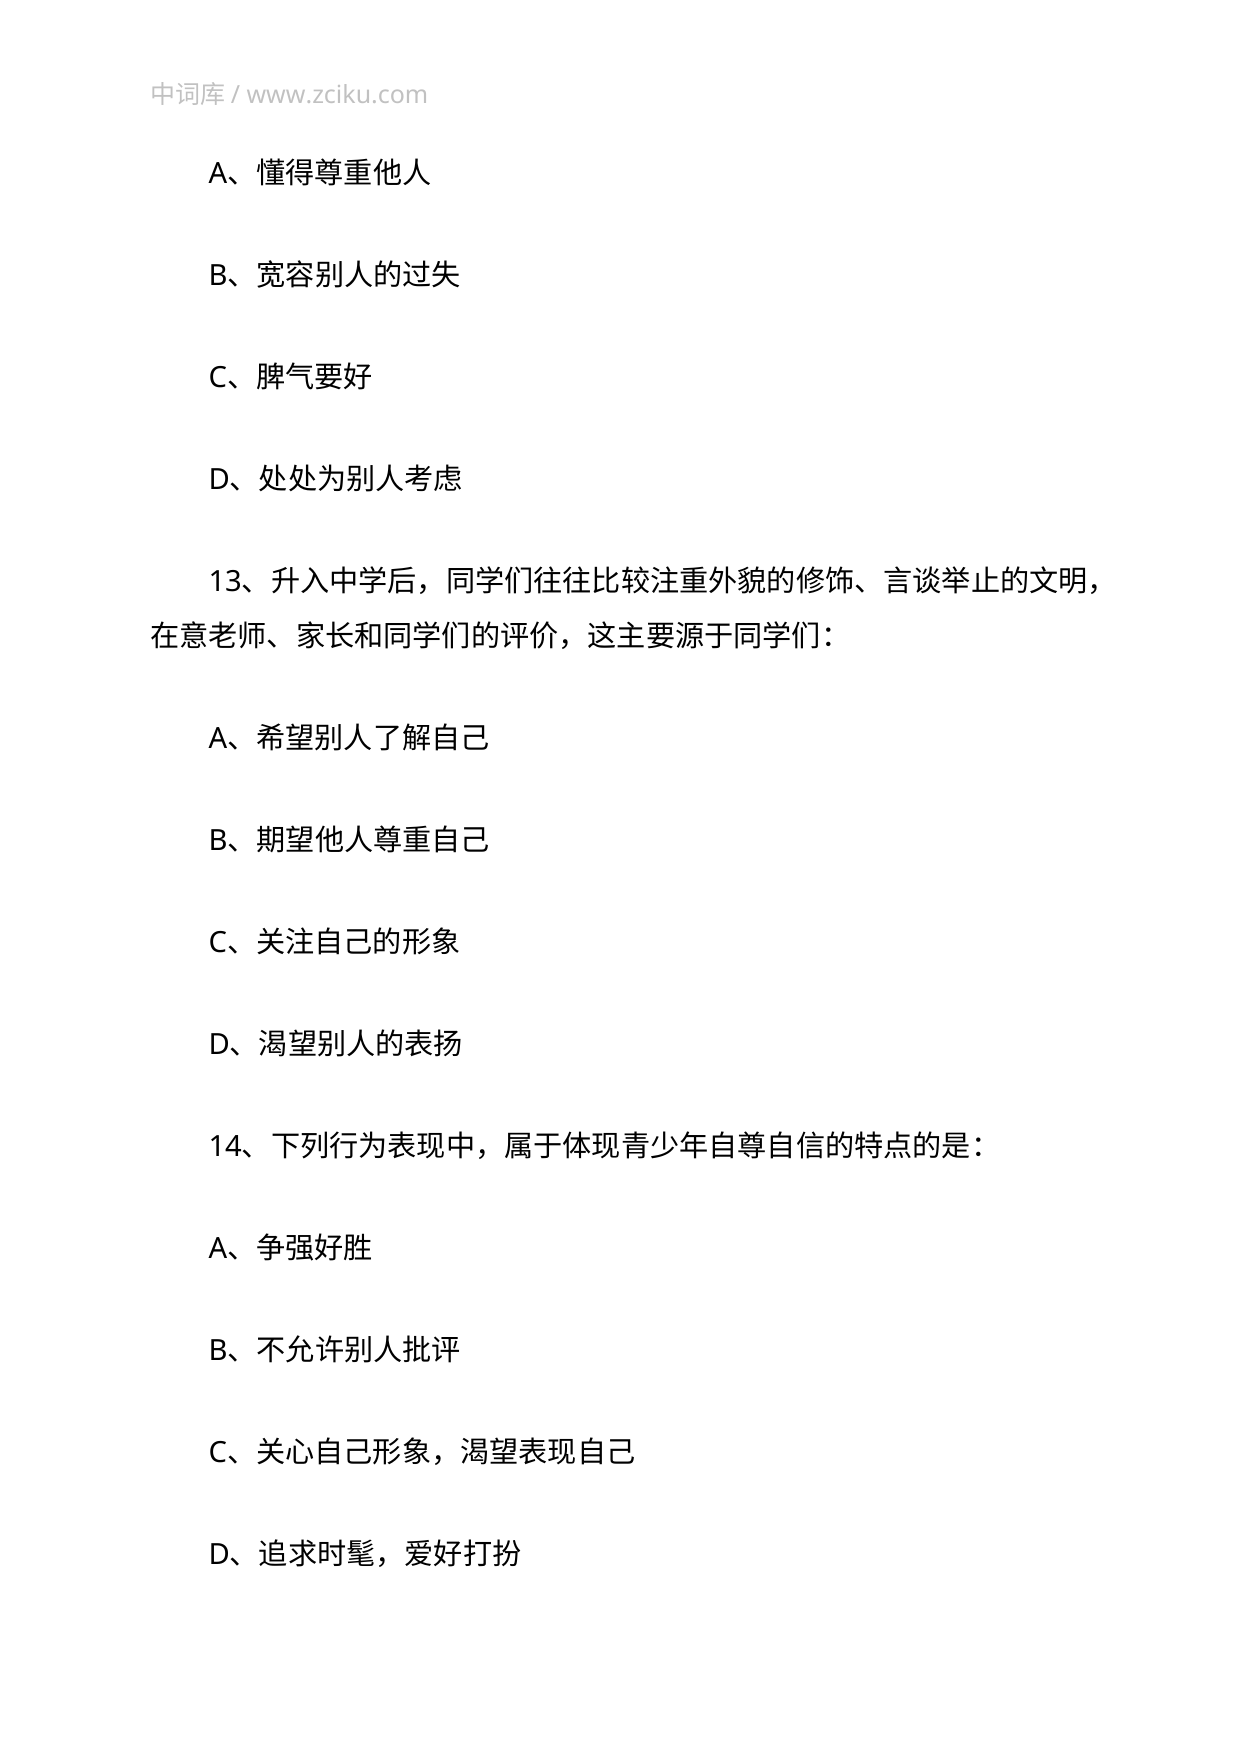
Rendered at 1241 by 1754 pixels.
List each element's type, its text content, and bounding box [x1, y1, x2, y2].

text 14、下列行为表现中，属于体现青少年自尊自信的特点的是： [150, 1123, 1090, 1165]
text B、宽容别人的过失 [150, 252, 1090, 294]
text A、懂得尊重他人 [150, 150, 1090, 192]
text A、希望别人了解自己 [150, 715, 1090, 757]
text A、争强好胜 [150, 1224, 1090, 1267]
text D、渴望别人的表扬 [150, 1021, 1090, 1063]
text D、追求时髦，爱好打扮 [150, 1531, 1090, 1573]
text 13、升入中学后，同学们往往比较注重外貌的修饰、言谈举止的文明，在意老师、家长和同学们的评价，这主要源于同学们： [150, 558, 1090, 655]
text B、期望他人尊重自己 [150, 817, 1090, 859]
text C、关心自己形象，渴望表现自己 [150, 1428, 1090, 1471]
text B、不允许别人批评 [150, 1327, 1090, 1369]
text C、脾气要好 [150, 354, 1090, 396]
text D、处处为别人考虑 [150, 456, 1090, 498]
text C、关注自己的形象 [150, 919, 1090, 961]
